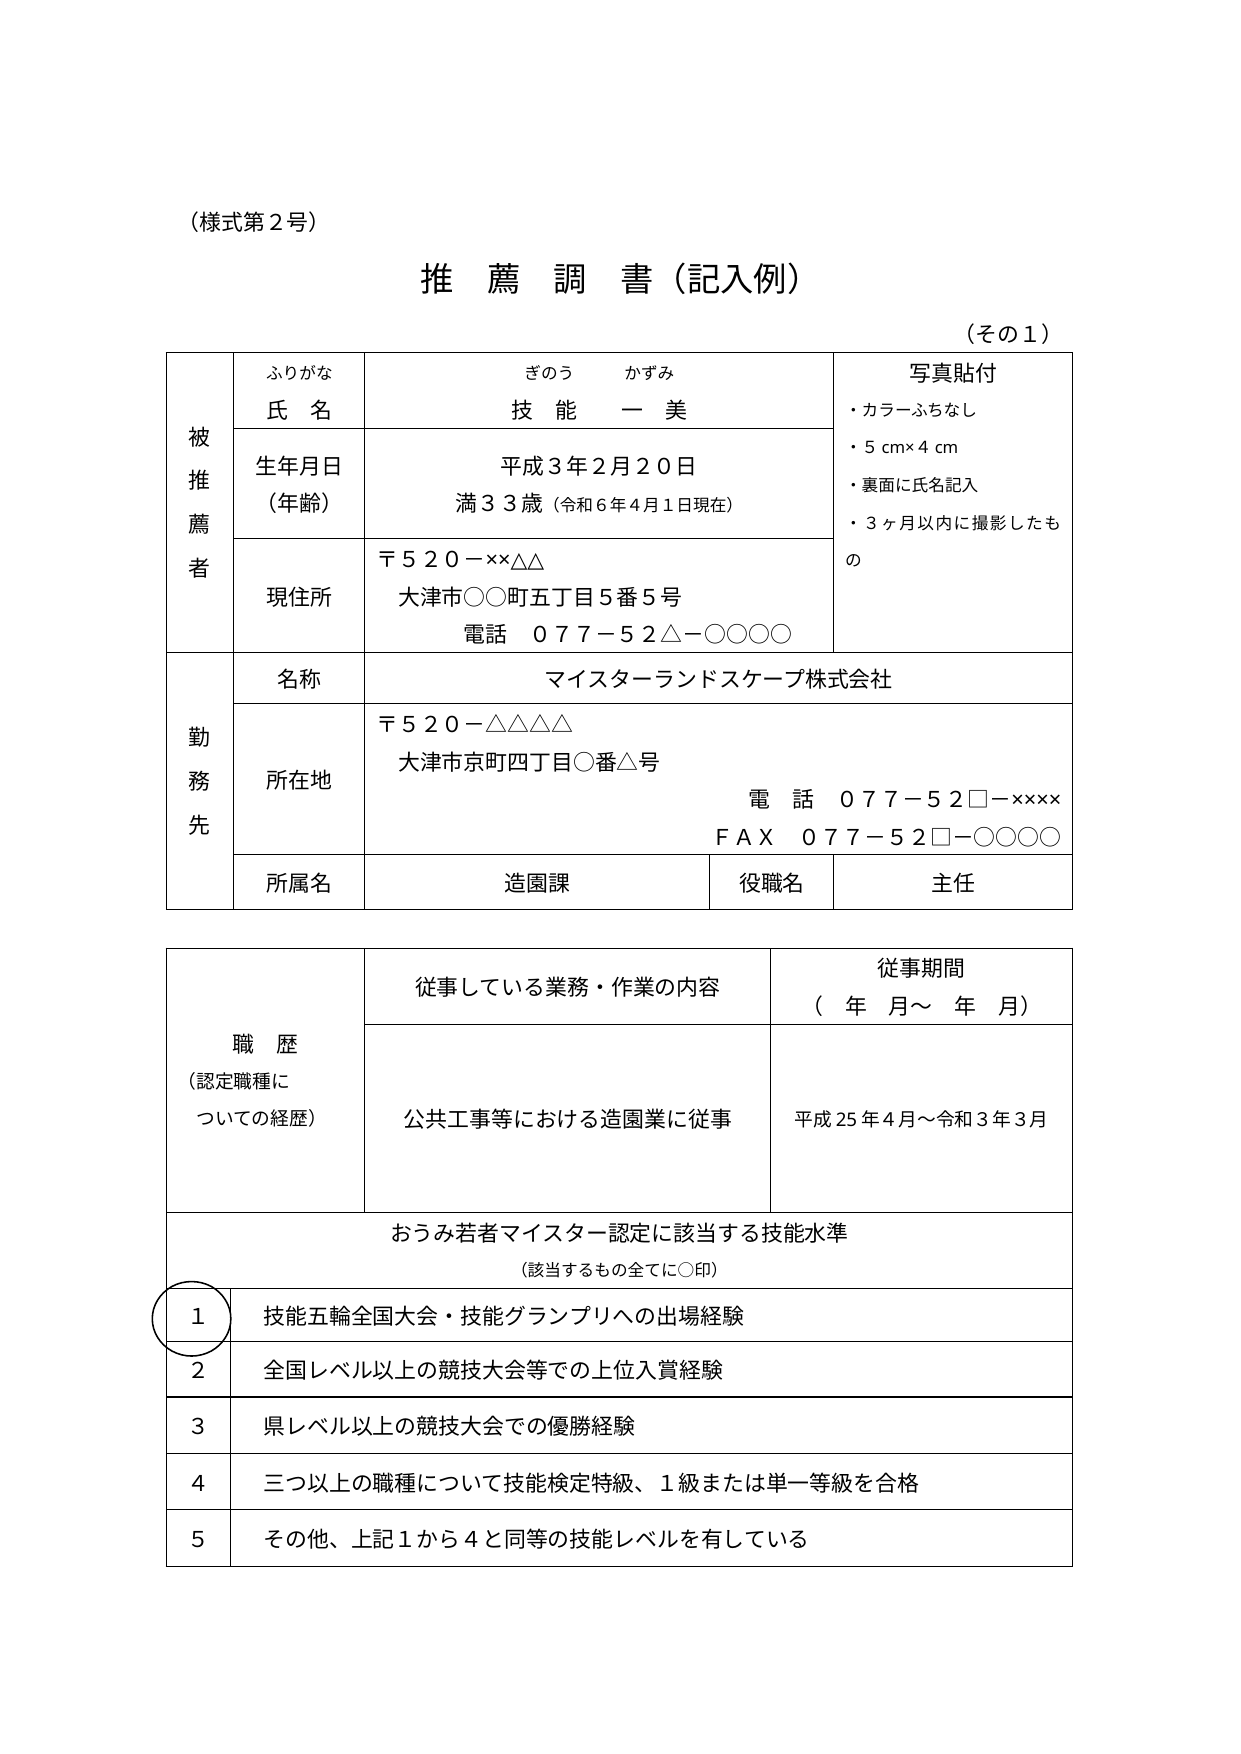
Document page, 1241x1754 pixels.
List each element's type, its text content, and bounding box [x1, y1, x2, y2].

table_header 従事している業務・作業の内容 [365, 949, 770, 1023]
table_cell 所在地 [234, 704, 364, 854]
table_cell 平成25年４月～令和３年３月 [771, 1025, 1072, 1212]
table_cell ３ [167, 1398, 230, 1453]
text （様式第２号） [177, 202, 1063, 239]
table_cell ２ [167, 1342, 230, 1396]
table_cell ５ [167, 1510, 230, 1566]
table_cell 勤 務 先 [167, 653, 233, 909]
table_header 職 歴 （認定職種に ついての経歴） [167, 949, 364, 1212]
table_cell 造園課 [365, 855, 709, 909]
table_cell 全国レベル以上の競技大会等での上位入賞経験 [231, 1342, 1072, 1396]
table_cell 所属名 [234, 855, 364, 909]
table_header ふりがな 氏 名 [234, 353, 364, 428]
table_header 従事期間 （ 年 月～ 年 月） [771, 949, 1072, 1023]
table_cell 公共工事等における造園業に従事 [365, 1025, 770, 1212]
table_cell 県レベル以上の競技大会での優勝経験 [231, 1398, 1072, 1453]
table_cell その他、上記１から４と同等の技能レベルを有している [231, 1510, 1072, 1566]
table_cell 三つ以上の職種について技能検定特級、１級または単一等級を合格 [231, 1454, 1072, 1509]
table_cell 平成３年２月２０日 満３３歳（令和６年４月１日現在） [365, 429, 833, 538]
table_cell 名称 [234, 653, 364, 703]
table_cell マイスターランドスケープ株式会社 [365, 653, 1072, 703]
table_cell 〒５２０－△△△△ 大津市京町四丁目○番△号 電 話 ０７７－５２□－×××× ＦＡＸ ０７７－５２□－○○○○ [365, 704, 1072, 854]
table_cell 生年月日 （年齢） [234, 429, 364, 538]
text 推 薦 調 書（記入例） [177, 239, 1063, 314]
table_cell ４ [167, 1454, 230, 1509]
table_cell 役職名 [710, 855, 833, 909]
table_cell 主任 [834, 855, 1072, 909]
table_header 写真貼付 ・カラーふちなし ・５cm×４cm ・裏面に氏名記入 ・３ヶ月以内に撮影したもの [834, 353, 1072, 652]
table_cell 現住所 [234, 539, 364, 652]
table_cell 技能五輪全国大会・技能グランプリへの出場経験 [231, 1289, 1072, 1341]
table_cell １ [167, 1289, 229, 1341]
table_header 被 推 薦 者 [167, 353, 233, 652]
table_cell おうみ若者マイスター認定に該当する技能水準 （該当するもの全てに○印） [167, 1213, 1072, 1288]
table_cell 〒５２０－××△△ 大津市○○町五丁目５番５号 電話 ０７７－５２△－○○○○ [365, 539, 833, 652]
table_header ぎのう かずみ 技 能 一 美 [365, 353, 833, 428]
text （その１） [177, 314, 1063, 352]
